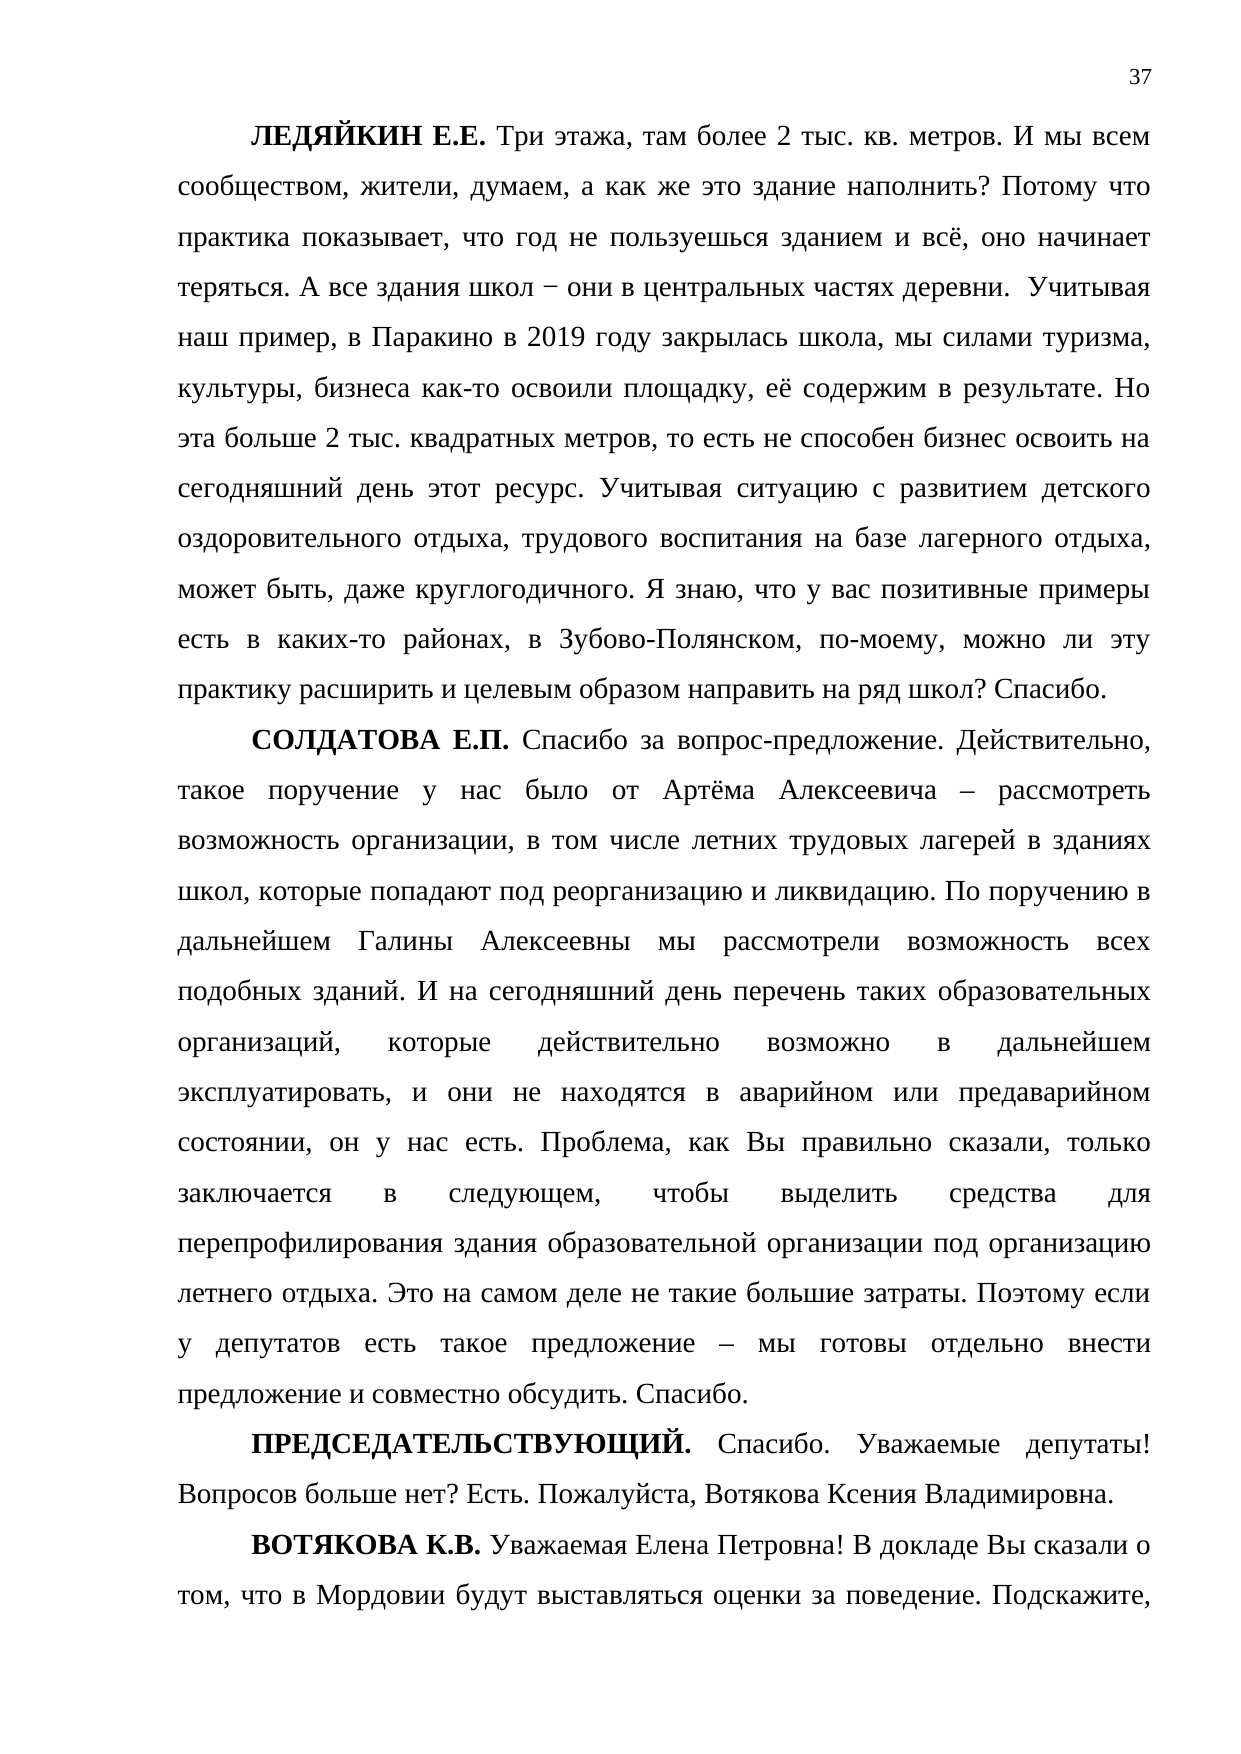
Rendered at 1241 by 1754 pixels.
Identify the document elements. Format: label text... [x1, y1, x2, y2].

text ПРЕДСЕДАТЕЛЬСТВУЮЩИЙ. Спасибо. Уважаемые депутаты! Вопросов больше нет? Есть. Пожалуйста, Вотякова Ксения Владимировна. [177, 1426, 1152, 1510]
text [177, 1527, 1152, 1611]
text ЛЕДЯЙКИН Е.Е. Три этажа, там более 2 тыс. кв. метров. И мы всем сообществом, жители, думаем, а как же это здание наполнить? Потому что практика показывает, что год не пользуешься зданием и всё, оно начинает теряться. А все здания школ − они в центральных частях деревни. Учитывая наш пример, в Паракино в 2019 году закрылась школа, мы силами туризма, культуры, бизнеса как-то освоили площадку, её содержим в результате. Но эта больше 2 тыс. квадратных метров, то есть не способен бизнес освоить на сегодняшний день этот ресурс. Учитывая ситуацию с развитием детского оздоровительного отдыха, трудового воспитания на базе лагерного отдыха, может быть, даже круглогодичного. Я знаю, что у вас позитивные примеры есть в каких-то районах, в Зубово-Полянском, по-моему, можно ли эту практику расширить и целевым образом направить на ряд школ? Спасибо. [177, 118, 1152, 705]
text СОЛДАТОВА Е.П. Спасибо за вопрос-предложение. Действительно, такое поручение у нас было от Артёма Алексеевича – рассмотреть возможность организации, в том числе летних трудовых лагерей в зданиях школ, которые попадают под реорганизацию и ликвидацию. По поручению в дальнейшем Галины Алексеевны мы рассмотрели возможность всех подобных зданий. И на сегодняшний день перечень таких образовательных организаций, которые действительно возможно в дальнейшем эксплуатировать, и они не находятся в аварийном или предаварийном состоянии, он у нас есть. Проблема, как Вы правильно сказали, только заключается в следующем, чтобы выделить средства для перепрофилирования здания образовательной организации под организацию летнего отдыха. Это на самом деле не такие большие затраты. Поэтому если у депутатов есть такое предложение – мы готовы отдельно внести предложение и совместно обсудить. Спасибо. [177, 722, 1152, 1409]
